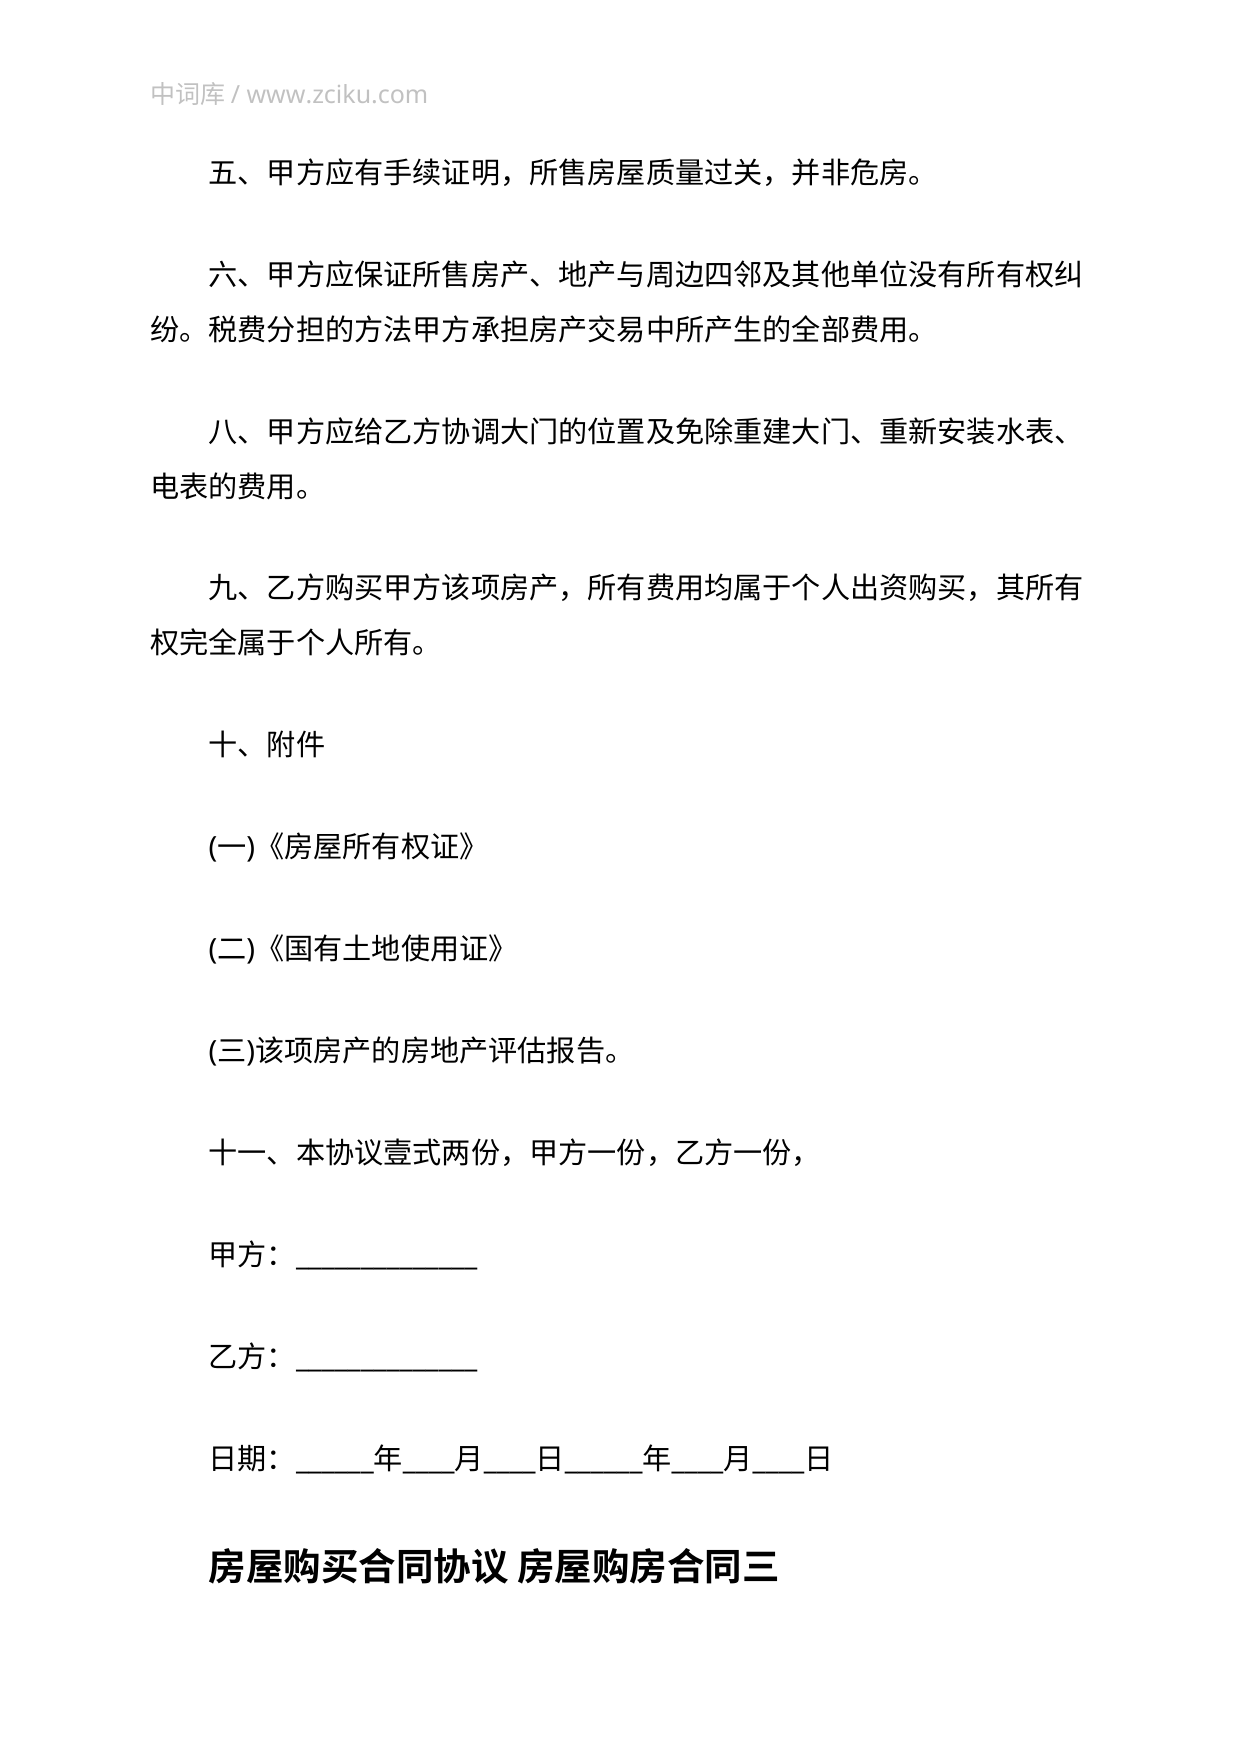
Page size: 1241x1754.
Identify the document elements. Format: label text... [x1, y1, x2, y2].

text 乙方：______________ [150, 1333, 1090, 1376]
text 九、乙方购买甲方该项房产，所有费用均属于个人出资购买，其所有权完全属于个人所有。 [150, 565, 1090, 662]
text 六、甲方应保证所售房产、地产与周边四邻及其他单位没有所有权纠纷。税费分担的方法甲方承担房产交易中所产生的全部费用。 [150, 252, 1090, 349]
text 房屋购买合同协议 房屋购房合同三 [150, 1537, 1090, 1591]
text (三)该项房产的房地产评估报告。 [150, 1027, 1090, 1070]
text (二)《国有土地使用证》 [150, 926, 1090, 968]
text 五、甲方应有手续证明，所售房屋质量过关，并非危房。 [150, 150, 1090, 192]
text 八、甲方应给乙方协调大门的位置及免除重建大门、重新安装水表、电表的费用。 [150, 408, 1090, 506]
text 十一、本协议壹式两份，甲方一份，乙方一份， [150, 1129, 1090, 1172]
text 日期：______年____月____日______年____月____日 [150, 1435, 1090, 1478]
text (一)《房屋所有权证》 [150, 823, 1090, 866]
text 甲方：______________ [150, 1231, 1090, 1274]
text 十、附件 [150, 722, 1090, 764]
